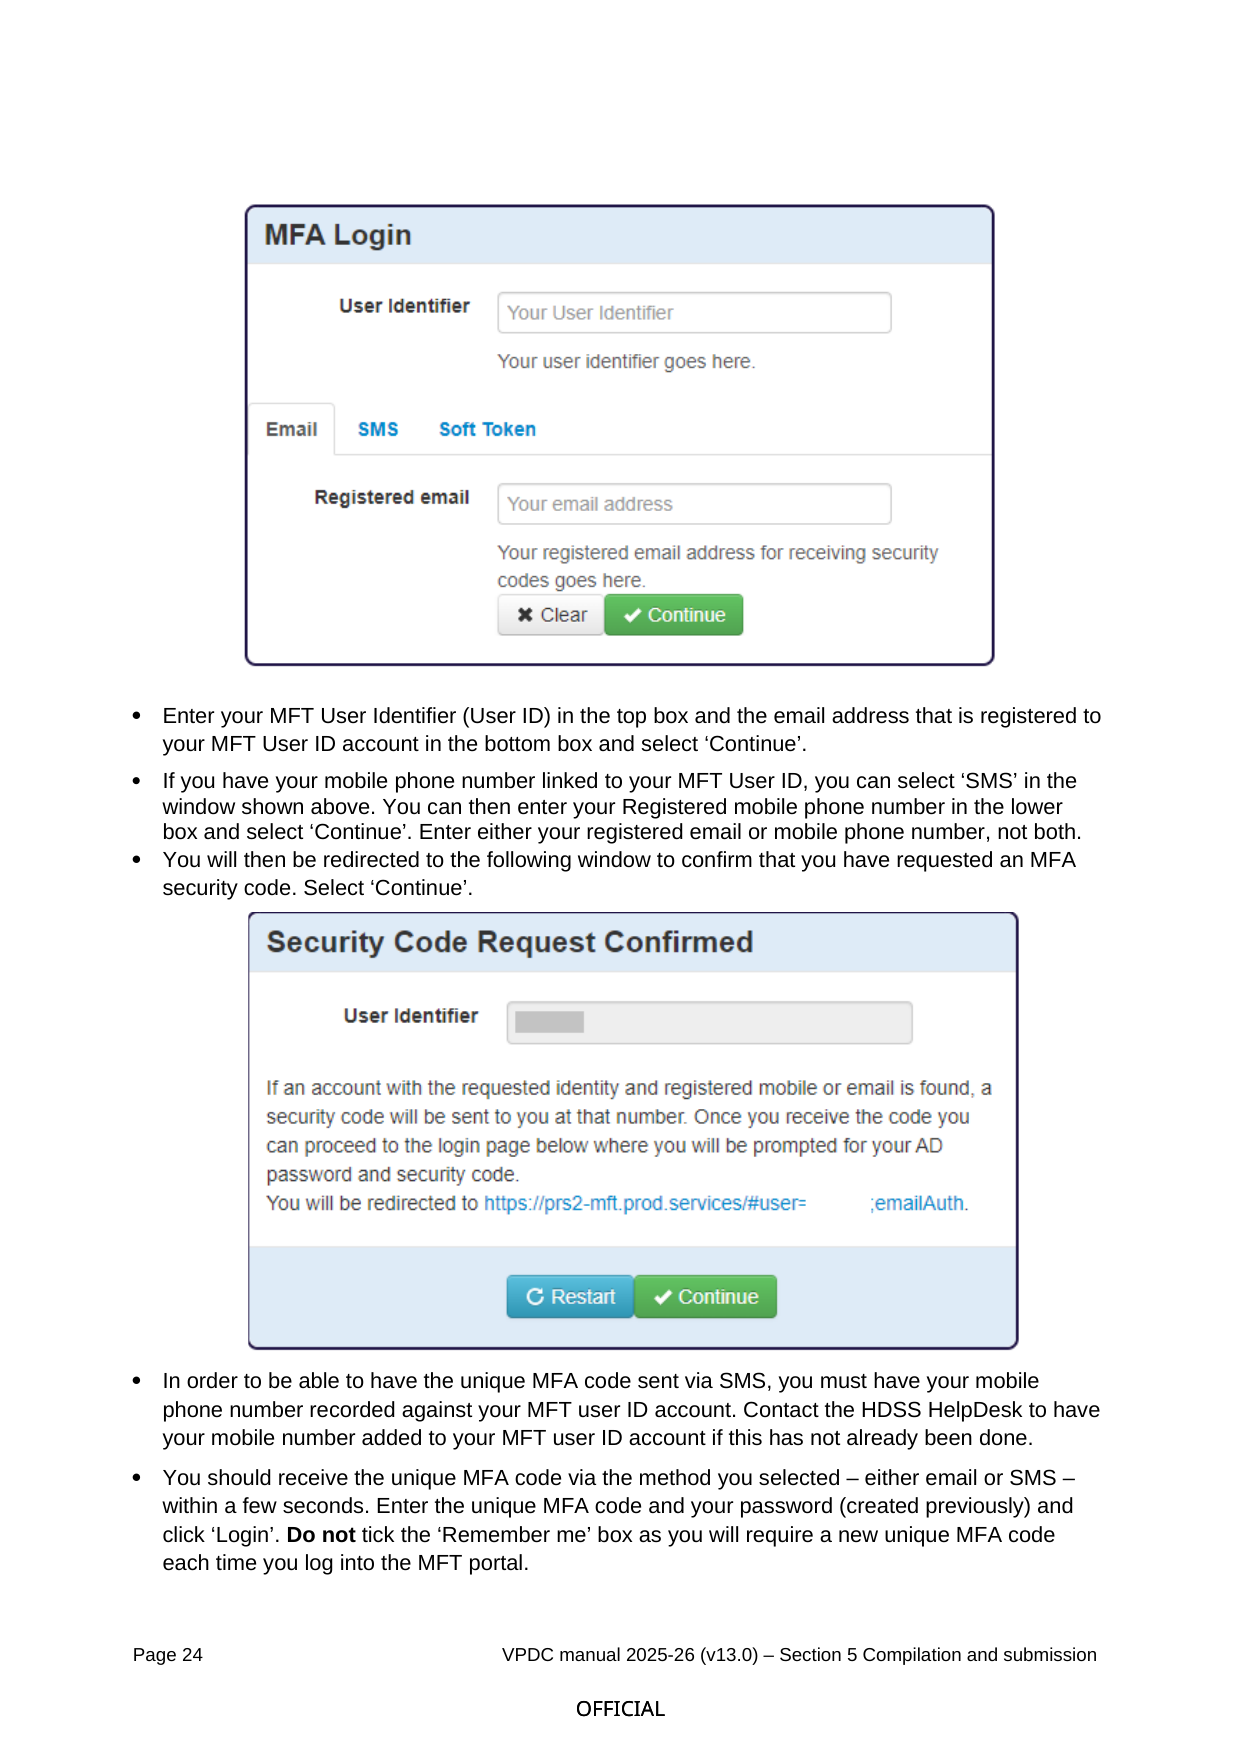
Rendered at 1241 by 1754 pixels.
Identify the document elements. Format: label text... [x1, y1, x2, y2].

picture [221, 177, 1017, 687]
list In order to be able to have the unique MFA code sent via SMS, you must have your mobile phone number recorded against your MFT user ID account. Contact the HDSS HelpDesk to have your mobile number added to your MFT user ID account if this has not already been done. [133, 1365, 1104, 1450]
picture [248, 912, 1019, 1353]
list Enter your MFT User Identifier (User ID) in the top box and the email address that is registered to your MFT User ID account in the bottom box and select ‘Continue’. [133, 699, 1104, 756]
list If you have your mobile phone number linked to your MFT User ID, you can select ‘SMS’ in the window shown above. You can then enter your Registered mobile phone number in the lower box and select ‘Continue’. Enter either your registered email or mobile phone number, not both. [133, 768, 1104, 844]
list You should receive the unique MFA code via the method you selected – either email or SMS – within a few seconds. Enter the unique MFA code and your password (created previously) and click ‘Login’. Do not tick the ‘Remember me’ box as you will require a new unique MFA code each time you log into the MFT portal. [133, 1462, 1104, 1575]
list You will then be redirected to the following window to confirm that you have requested an MFA security code. Select ‘Continue’. [133, 844, 1104, 900]
